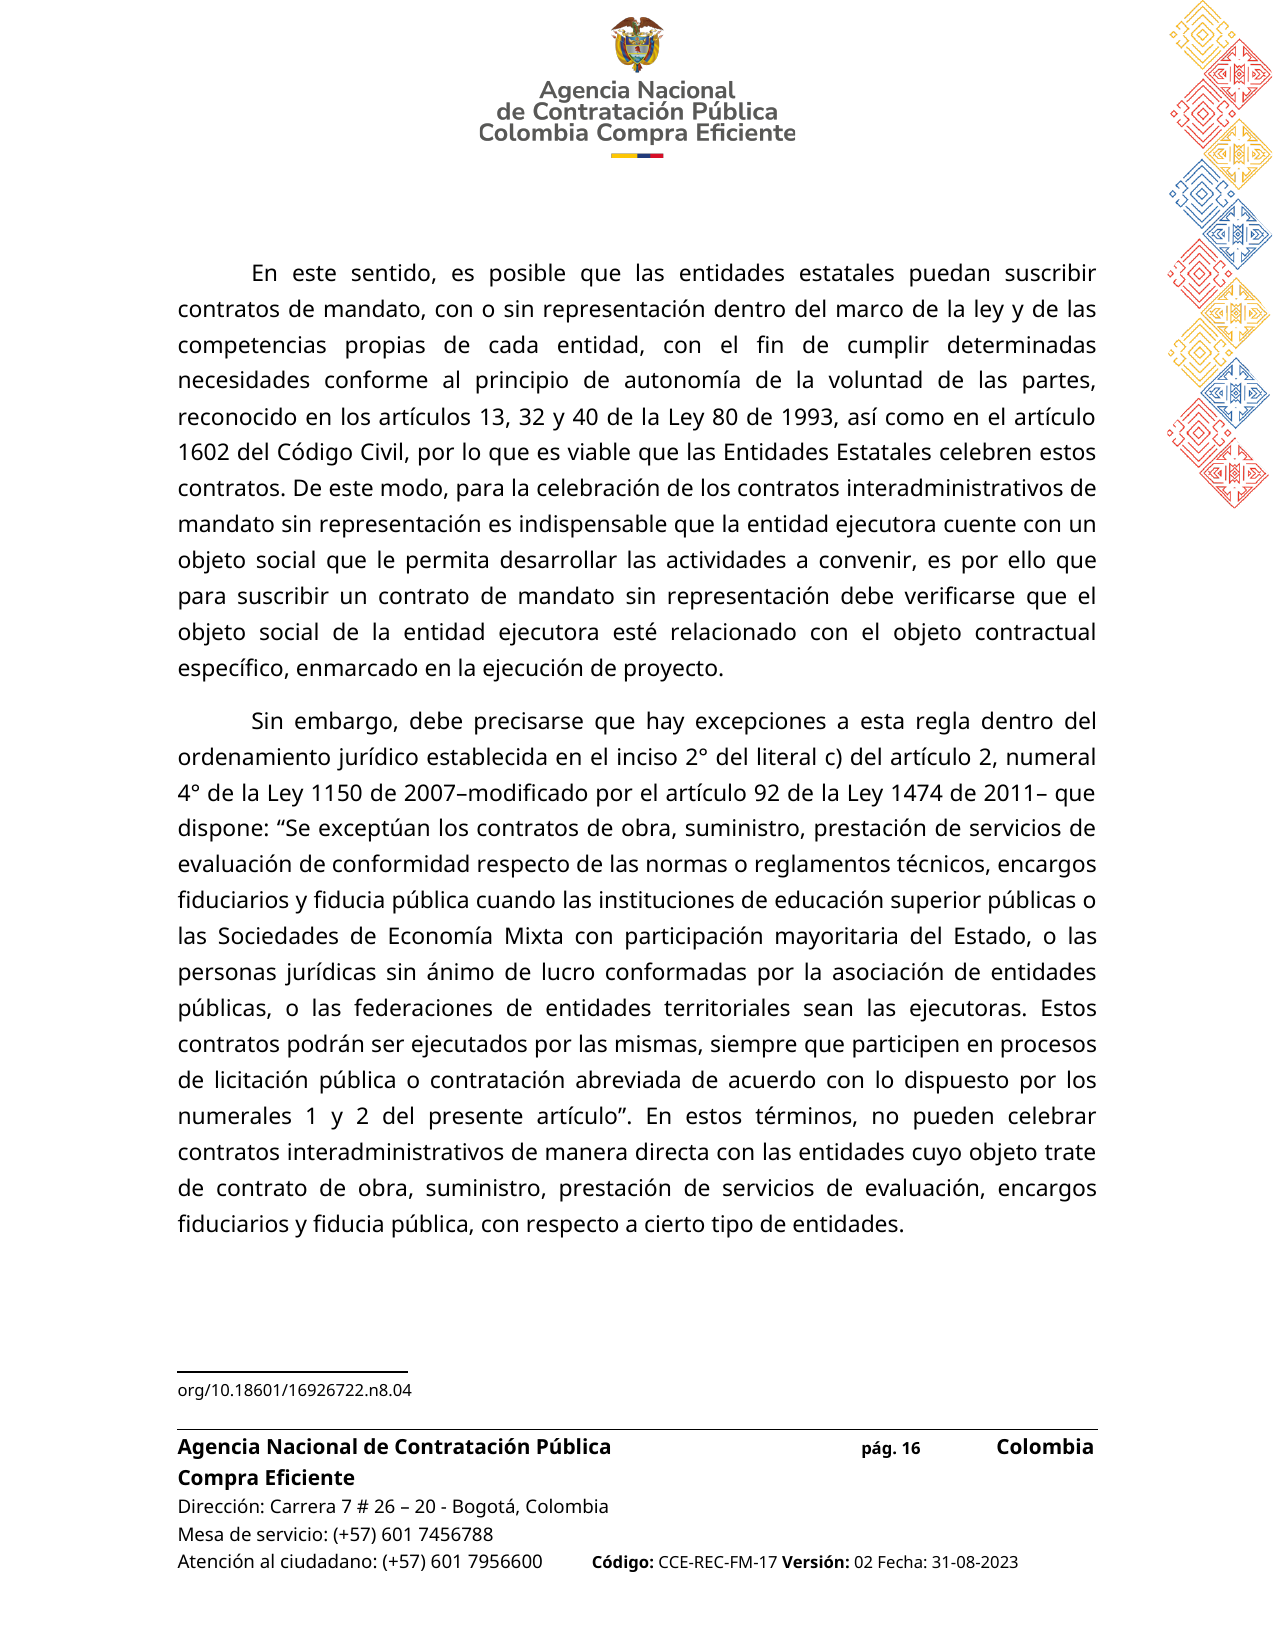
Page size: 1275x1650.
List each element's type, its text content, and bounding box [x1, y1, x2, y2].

text Sin embargo, debe precisarse que hay excepciones a esta regla dentro del ordenamiento jurídico establecida en el inciso 2° del literal c) del artículo 2, numeral 4° de la Ley 1150 de 2007–modificado por el artículo 92 de la Ley 1474 de 2011– que dispone: “Se exceptúan los contratos de obra, suministro, prestación de servicios de evaluación de conformidad respecto de las normas o reglamentos técnicos, encargos fiduciarios y fiducia pública cuando las instituciones de educación superior públicas o las Sociedades de Economía Mixta con participación mayoritaria del Estado, o las personas jurídicas sin ánimo de lucro conformadas por la asociación de entidades públicas, o las federaciones de entidades territoriales sean las ejecutoras. Estos contratos podrán ser ejecutados por las mismas, siempre que participen en procesos de licitación pública o contratación abreviada de acuerdo con lo dispuesto por los numerales 1 y 2 del presente artículo”. En estos términos, no pueden celebrar contratos interadministrativos de manera directa con las entidades cuyo objeto trate de contrato de obra, suministro, prestación de servicios de evaluación, encargos fiduciarios y fiducia pública, con respecto a cierto tipo de entidades. [177, 704, 1098, 1239]
text En este sentido, es posible que las entidades estatales puedan suscribir contratos de mandato, con o sin representación dentro del marco de la ley y de las competencias propias de cada entidad, con el fin de cumplir determinadas necesidades conforme al principio de autonomía de la voluntad de las partes, reconocido en los artículos 13, 32 y 40 de la Ley 80 de 1993, así como en el artículo 1602 del Código Civil, por lo que es viable que las Entidades Estatales celebren estos contratos. De este modo, para la celebración de los contratos interadministrativos de mandato sin representación es indispensable que la entidad ejecutora cuente con un objeto social que le permita desarrollar las actividades a convenir, es por ello que para suscribir un contrato de mandato sin representación debe verificarse que el objeto social de la entidad ejecutora esté relacionado con el objeto contractual específico, enmarcado en la ejecución de proyecto. [177, 257, 1098, 683]
picture [1165, 0, 1272, 506]
picture [479, 17, 796, 158]
